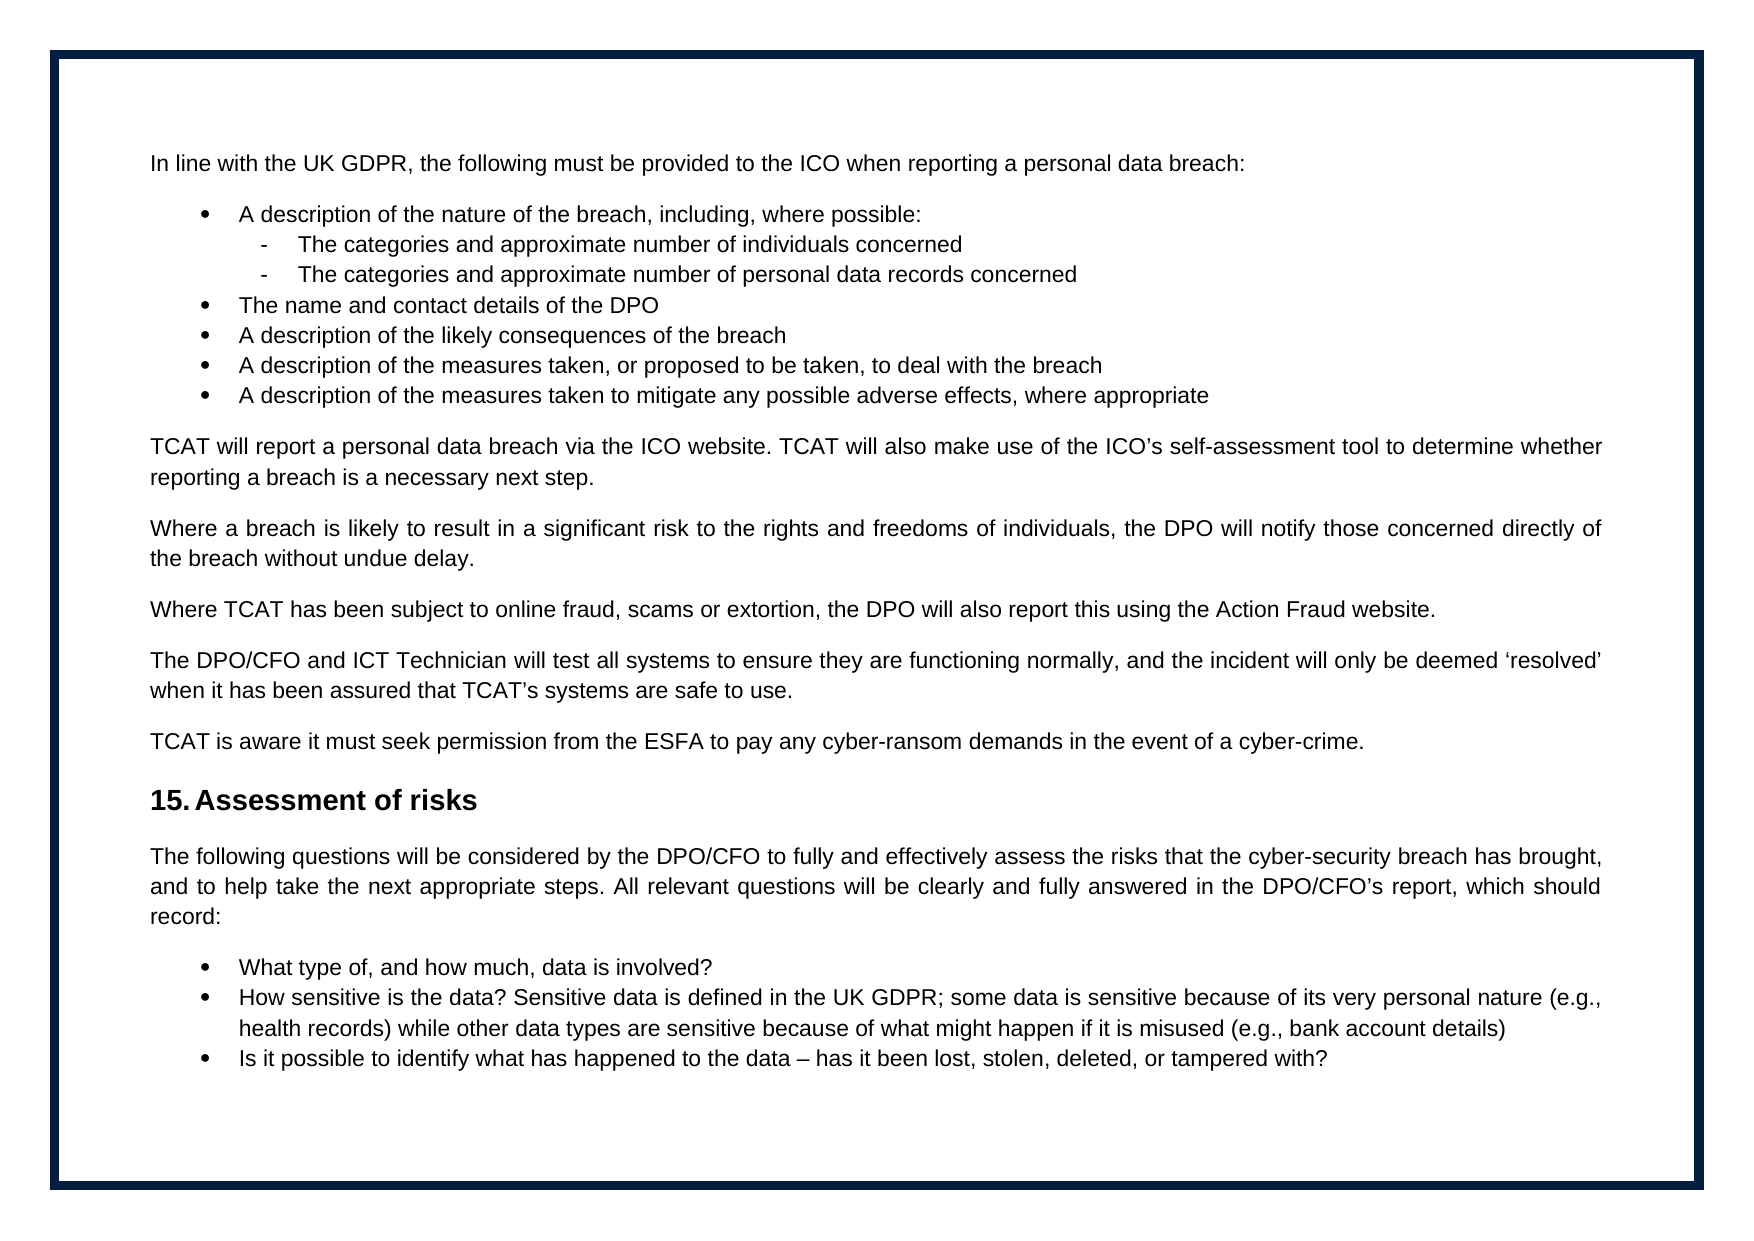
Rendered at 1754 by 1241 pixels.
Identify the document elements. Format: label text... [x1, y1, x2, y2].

list A description of the measures taken to mitigate any possible adverse effects, where appropriate [201, 382, 1604, 409]
subtitle Assessment of risks [150, 783, 1604, 817]
text Where a breach is likely to result in a significant risk to the rights and freedoms of individuals, the DPO will notify those concerned directly of the breach without undue delay. [150, 514, 1604, 571]
text In line with the UK GDPR, the following must be provided to the ICO when reporting a personal data breach: [150, 150, 1604, 176]
list What type of, and how much, data is involved? [201, 954, 1604, 981]
list The name and contact details of the DPO [201, 292, 1604, 318]
text Where TCAT has been subject to online fraud, scams or extortion, the DPO will also report this using the Action Fraud website. [150, 596, 1604, 622]
list The categories and approximate number of individuals concerned [260, 231, 1604, 258]
list A description of the nature of the breach, including, where possible: [201, 201, 1604, 227]
list The categories and approximate number of personal data records concerned [260, 261, 1604, 288]
list How sensitive is the data? Sensitive data is defined in the UK GDPR; some data is sensitive because of its very personal nature (e.g., health records) while other data types are sensitive because of what might happen if it is misused (e.g., bank account details) [201, 984, 1604, 1041]
text The DPO/CFO and ICT Technician will test all systems to ensure they are functioning normally, and the incident will only be deemed ‘resolved’ when it has been assured that TCAT’s systems are safe to use. [150, 647, 1604, 703]
list A description of the measures taken, or proposed to be taken, to deal with the breach [201, 352, 1604, 378]
text TCAT will report a personal data breach via the ICO website. TCAT will also make use of the ICO’s self-assessment tool to determine whether reporting a breach is a necessary next step. [150, 433, 1604, 490]
text The following questions will be considered by the DPO/CFO to fully and effectively assess the risks that the cyber-security breach has brought, and to help take the next appropriate steps. All relevant questions will be clearly and fully answered in the DPO/CFO’s report, which should record: [150, 843, 1604, 929]
text TCAT is aware it must seek permission from the ESFA to pay any cyber-ransom demands in the event of a cyber-crime. [150, 728, 1604, 754]
list A description of the likely consequences of the breach [201, 322, 1604, 348]
list Is it possible to identify what has happened to the data – has it been lost, stolen, deleted, or tampered with? [201, 1045, 1604, 1071]
